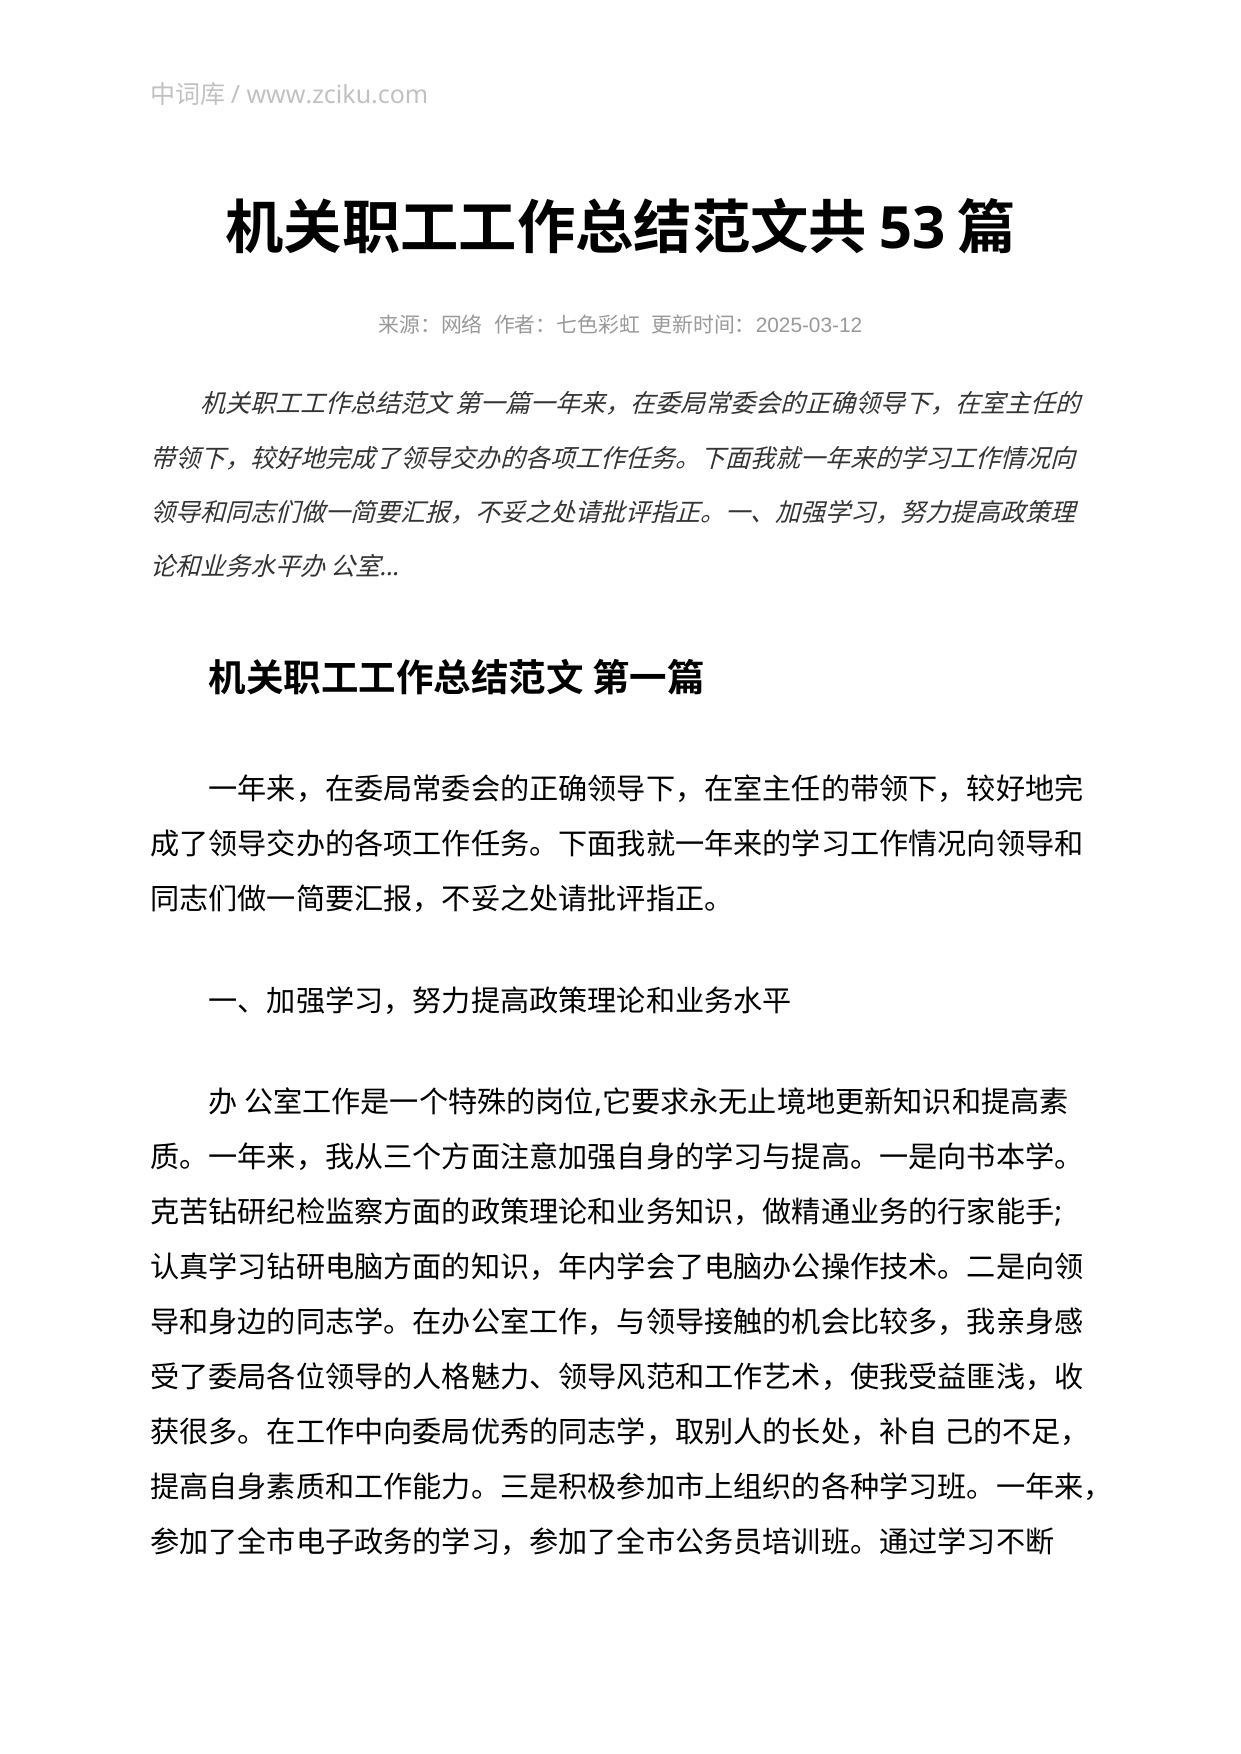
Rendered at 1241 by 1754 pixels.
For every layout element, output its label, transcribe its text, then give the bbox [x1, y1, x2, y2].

text 一年来，在委局常委会的正确领导下，在室主任的带领下，较好地完成了领导交办的各项工作任务。下面我就一年来的学习工作情况向领导和同志们做一简要汇报，不妥之处请批评指正。 [150, 766, 1090, 918]
text 机关职工工作总结范文 第一篇 [150, 648, 1090, 702]
text 机关职工工作总结范文 第一篇一年来，在委局常委会的正确领导下，在室主任的带领下，较好地完成了领导交办的各项工作任务。下面我就一年来的学习工作情况向领导和同志们做一简要汇报，不妥之处请批评指正。一、加强学习，努力提高政策理论和业务水平办 公室... [150, 384, 1090, 583]
text 来源：网络 作者：七色彩虹 更新时间：2025-03-12 [150, 313, 1090, 337]
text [150, 1079, 1090, 1561]
subtitle 机关职工工作总结范文共53篇 [150, 181, 1090, 266]
text 一、加强学习，努力提高政策理论和业务水平 [150, 977, 1090, 1019]
